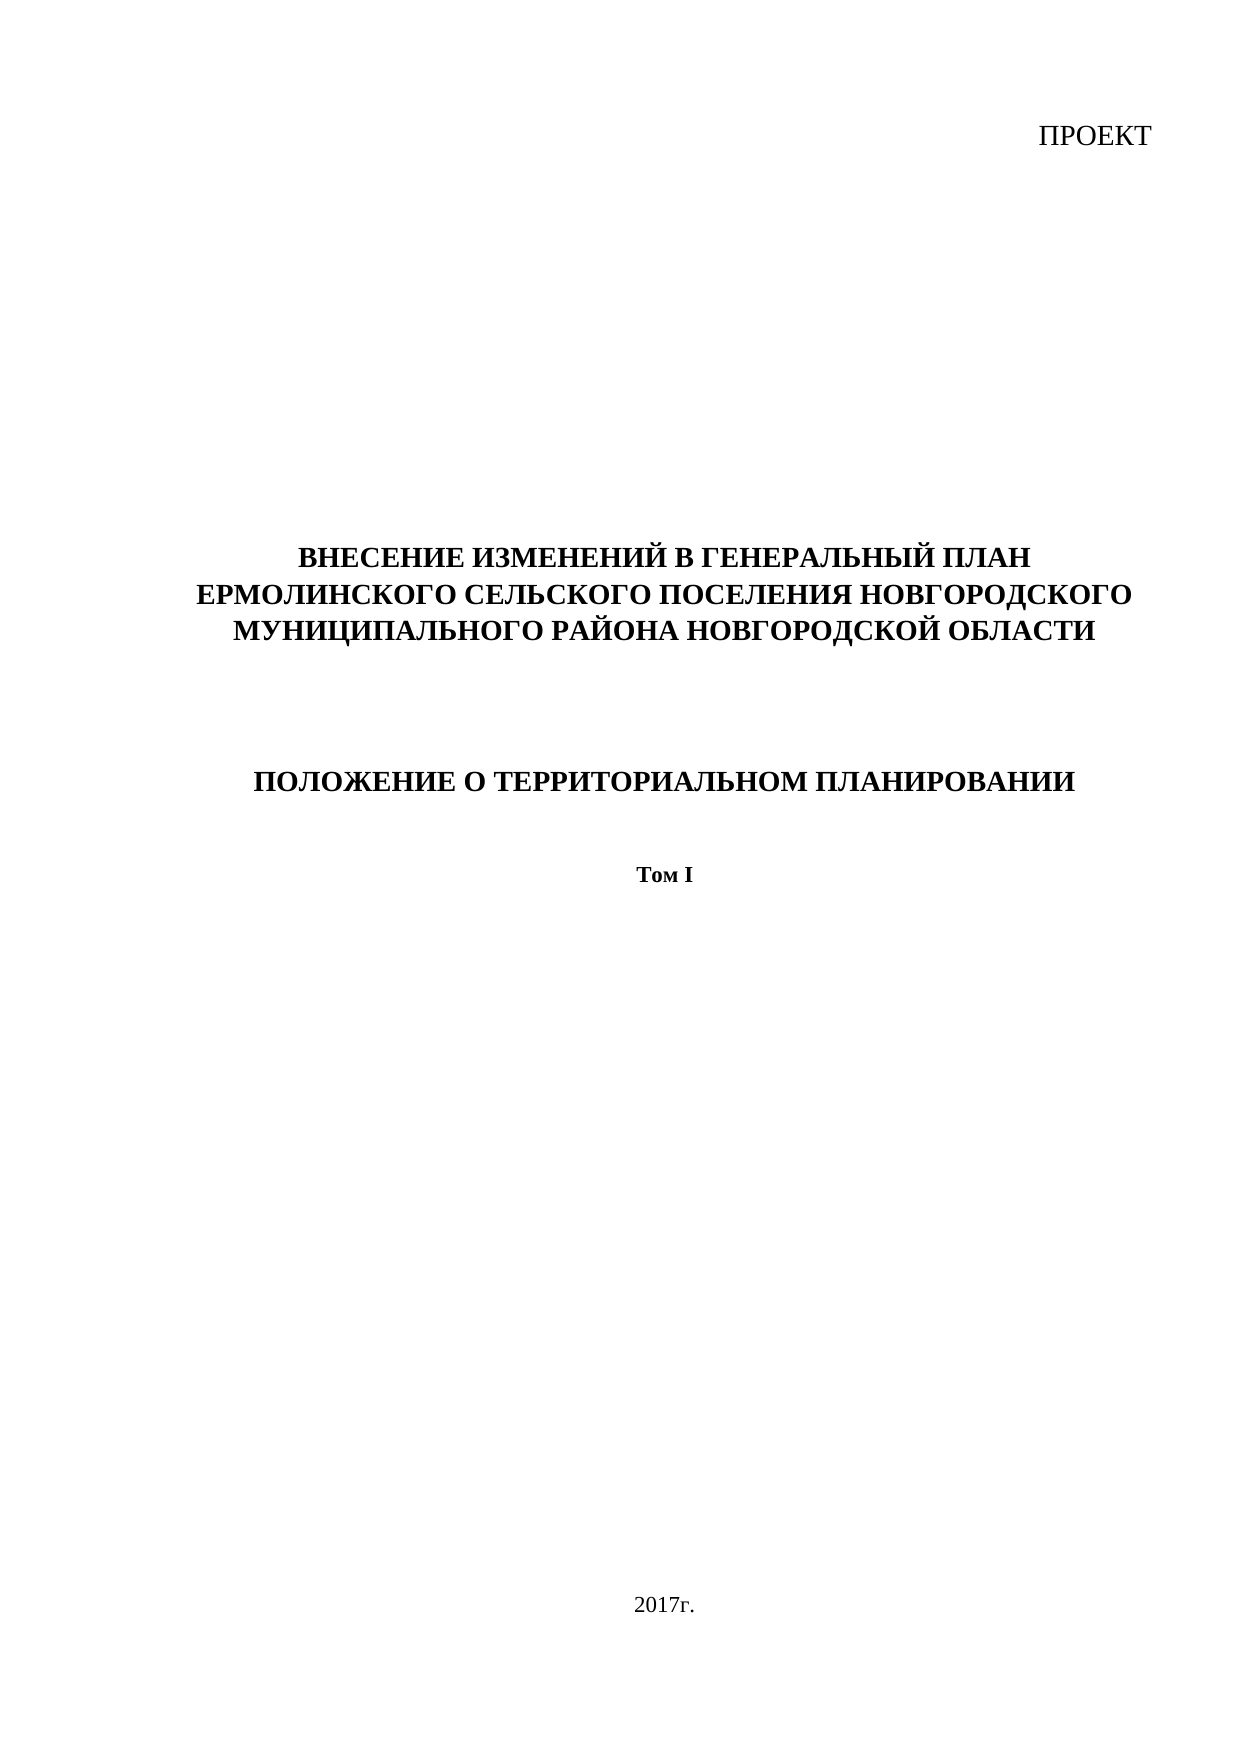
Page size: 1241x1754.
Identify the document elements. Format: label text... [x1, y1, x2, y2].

text 2017г. [177, 1591, 1152, 1617]
text Том I [177, 862, 1152, 888]
text ПРОЕКТ [177, 118, 1152, 152]
text ПОЛОЖЕНИЕ О ТЕРРИТОРИАЛЬНОМ ПЛАНИРОВАНИИ [177, 764, 1152, 797]
text ВНЕСЕНИЕ ИЗМЕНЕНИЙ В ГЕНЕРАЛЬНЫЙ ПЛАН ЕРМОЛИНСКОГО СЕЛЬСКОГО ПОСЕЛЕНИЯ НОВГОРОДСКОГО МУНИЦИПАЛЬНОГО РАЙОНА НОВГОРОДСКОЙ ОБЛАСТИ [177, 541, 1152, 646]
